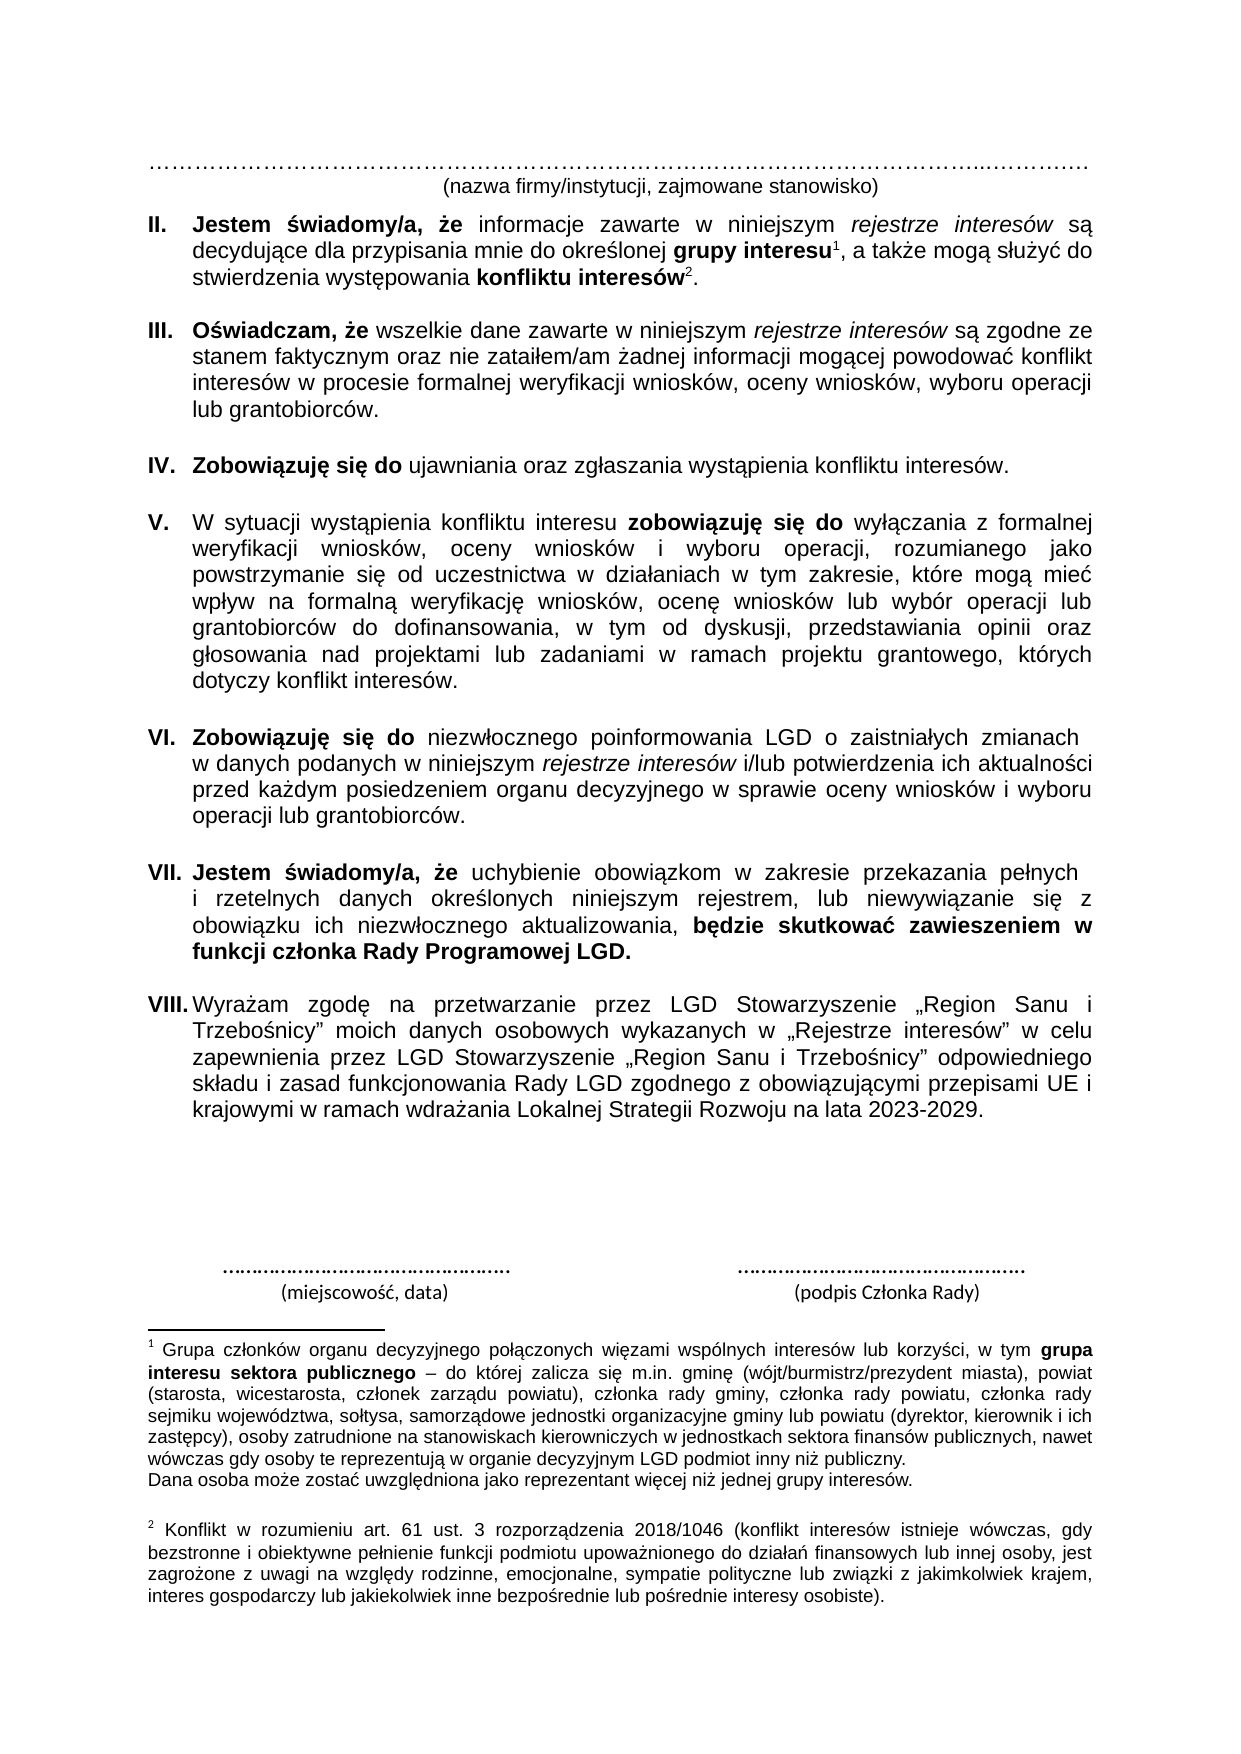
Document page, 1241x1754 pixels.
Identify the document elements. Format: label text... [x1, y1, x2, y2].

list Wyrażam zgodę na przetwarzanie przez LGD Stowarzyszenie „Region Sanu i Trzebośnicy” moich danych osobowych wykazanych w „Rejestrze interesów” w celu zapewnienia przez LGD Stowarzyszenie „Region Sanu i Trzebośnicy” odpowiedniego składu i zasad funkcjonowania Rady LGD zgodnego z obowiązującymi przepisami UE i krajowymi w ramach wdrażania Lokalnej Strategii Rozwoju na lata 2023-2029. [148, 991, 1093, 1123]
list Zobowiązuję się do niezwłocznego poinformowania LGD o zaistniałych zmianach w danych podanych w niniejszym rejestrze interesów i/lub potwierdzenia ich aktualności przed każdym posiedzeniem organu decyzyjnego w sprawie oceny wniosków i wyboru operacji lub grantobiorców. [148, 723, 1093, 829]
list Jestem świadomy/a, że informacje zawarte w niniejszym rejestrze interesów są decydujące dla przypisania mnie do określonej grupy interesu, a także mogą służyć do stwierdzenia występowania konfliktu interesów. [148, 211, 1093, 290]
list Jestem świadomy/a, że uchybienie obowiązkom w zakresie przekazania pełnych i rzetelnych danych określonych niniejszym rejestrem, lub niewywiązanie się z obowiązku ich niezwłocznego aktualizowania, będzie skutkować zawieszeniem w funkcji członka Rady Programowej LGD. [148, 859, 1093, 964]
list W sytuacji wystąpienia konfliktu interesu zobowiązuję się do wyłączania z formalnej weryfikacji wniosków, oceny wniosków i wyboru operacji, rozumianego jako powstrzymanie się od uczestnictwa w działaniach w tym zakresie, które mogą mieć wpływ na formalną weryfikację wniosków, ocenę wniosków lub wybór operacji lub grantobiorców do dofinansowania, w tym od dyskusji, przedstawiania opinii oraz głosowania nad projektami lub zadaniami w ramach projektu grantowego, których dotyczy konflikt interesów. [148, 509, 1093, 693]
list (miejscowość, data) (podpis Członka Rady) [281, 1279, 1093, 1305]
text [148, 148, 1093, 174]
list Oświadczam, że wszelkie dane zawarte w niniejszym rejestrze interesów są zgodne ze stanem faktycznym oraz nie zataiłem/am żadnej informacji mogącej powodować konflikt interesów w procesie formalnej weryfikacji wniosków, oceny wniosków, wyboru operacji lub grantobiorców. [148, 317, 1093, 422]
list ………………………………………….. ………………………………………….. [223, 1249, 1093, 1279]
list (nazwa firmy/instytucji, zajmowane stanowisko) [223, 174, 1093, 198]
list Zobowiązuję się do ujawniania oraz zgłaszania wystąpienia konfliktu interesów. [148, 452, 1093, 478]
